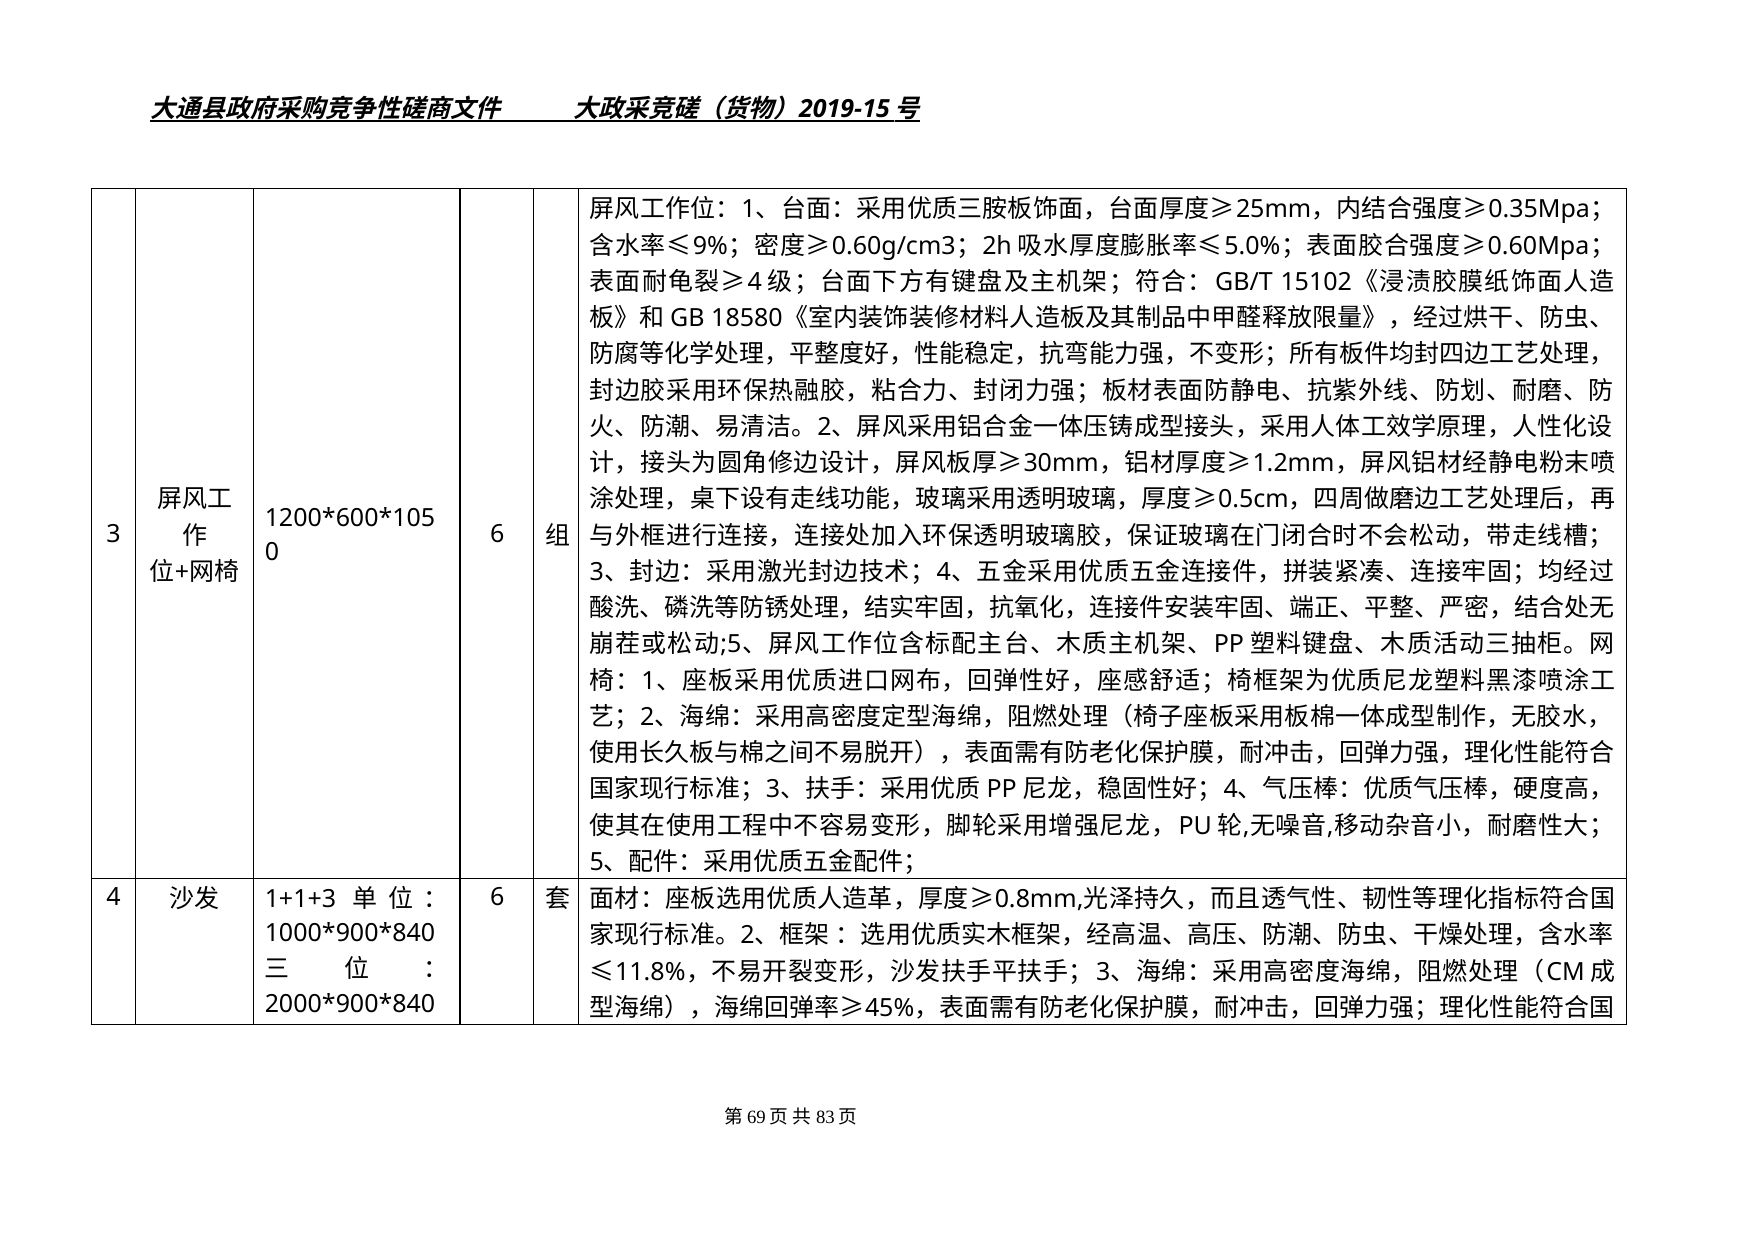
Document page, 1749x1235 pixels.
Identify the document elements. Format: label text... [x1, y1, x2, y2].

table_cell 6 [461, 189, 533, 878]
table_cell 组 [534, 189, 578, 878]
table_cell 沙发 [136, 879, 253, 1024]
table_cell 6 [461, 879, 533, 1024]
table_cell 3 [92, 189, 135, 878]
table_cell 屏风工作 位+网椅 [136, 189, 253, 878]
table_cell 4 [92, 879, 135, 1024]
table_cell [579, 879, 1626, 1024]
table_cell 1200*600*1050 [254, 189, 459, 878]
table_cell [254, 879, 459, 1024]
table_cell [579, 189, 1626, 878]
table_cell 套 [534, 879, 578, 1024]
